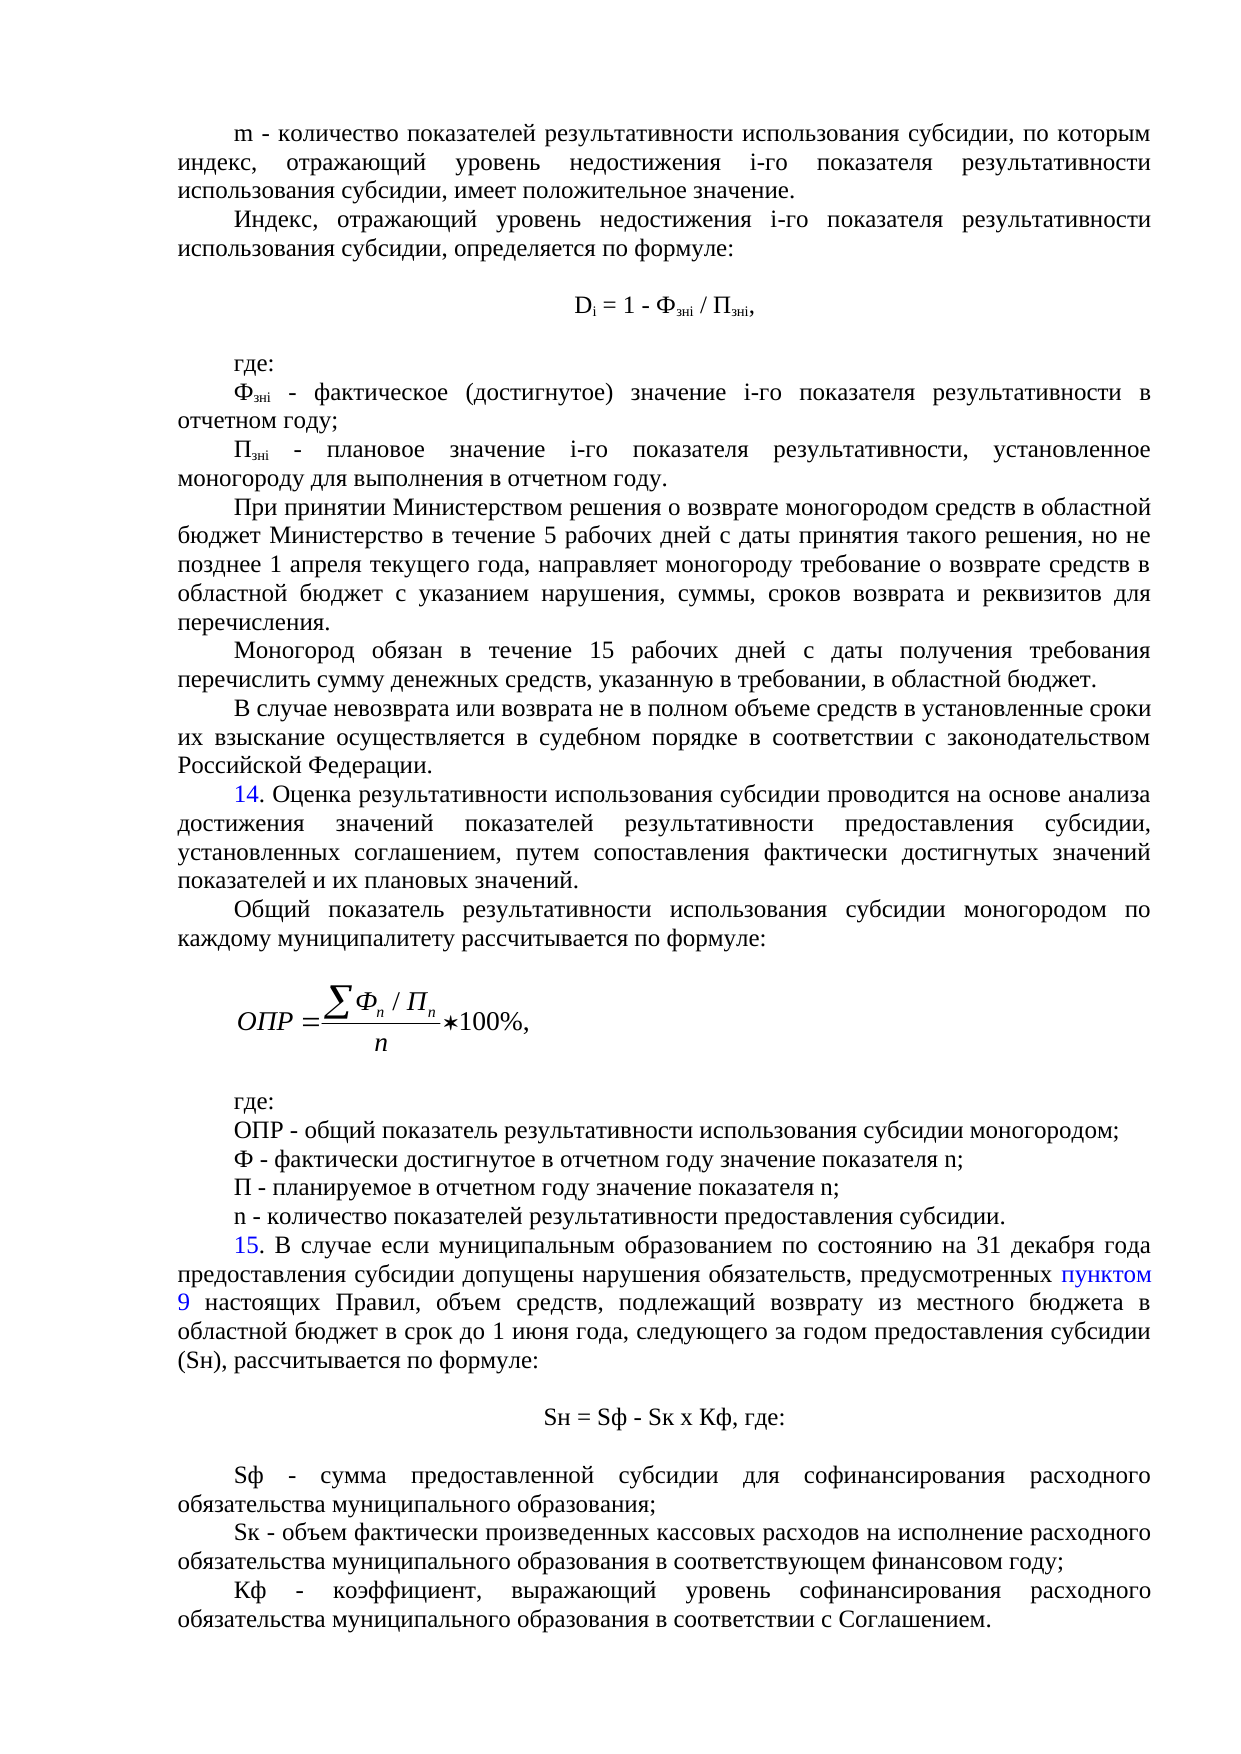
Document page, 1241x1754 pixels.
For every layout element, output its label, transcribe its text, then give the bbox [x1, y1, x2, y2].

text ОПР - общий показатель результативности использования субсидии моногородом; [177, 1115, 1152, 1144]
text При принятии Министерством решения о возврате моногородом средств в областной бюджет Министерство в течение 5 рабочих дней с даты принятия такого решения, но не позднее 1 апреля текущего года, направляет моногороду требование о возврате средств в областной бюджет с указанием нарушения, суммы, сроков возврата и реквизитов для перечисления. [177, 492, 1152, 636]
text Индекс, отражающий уровень недостижения i-го показателя результативности использования субсидии, определяется по формуле: [177, 204, 1152, 262]
text 15. В случае если муниципальным образованием по состоянию на 31 декабря года предоставления субсидии допущены нарушения обязательств, предусмотренных пунктом 9 настоящих Правил, объем средств, подлежащий возврату из местного бюджета в областной бюджет в срок до 1 июня года, следующего за годом предоставления субсидии (Sн), рассчитывается по формуле: [177, 1230, 1152, 1374]
text Sф - сумма предоставленной субсидии для софинансирования расходного обязательства муниципального образования; [177, 1460, 1152, 1517]
text 14. Оценка результативности использования субсидии проводится на основе анализа достижения значений показателей результативности предоставления субсидии, установленных соглашением, путем сопоставления фактически достигнутых значений показателей и их плановых значений. [177, 779, 1152, 894]
text Sк - объем фактически произведенных кассовых расходов на исполнение расходного обязательства муниципального образования в соответствующем финансовом году; [177, 1517, 1152, 1575]
text Di = 1 - Фзнi / Пзнi, [177, 291, 1152, 319]
text Фзнi - фактическое (достигнутое) значение i-го показателя результативности в отчетном году; [177, 377, 1152, 434]
text Пзнi - плановое значение i-го показателя результативности, установленное моногороду для выполнения в отчетном году. [177, 434, 1152, 492]
text Sн = Sф - Sк x Кф, где: [177, 1402, 1152, 1431]
text m - количество показателей результативности использования субсидии, по которым индекс, отражающий уровень недостижения i-го показателя результативности использования субсидии, имеет положительное значение. [177, 118, 1152, 204]
text Ф - фактически достигнутое в отчетном году значение показателя n; [177, 1144, 1152, 1172]
text Общий показатель результативности использования субсидии моногородом по каждому муниципалитету рассчитывается по формуле: [177, 894, 1152, 952]
text где: [177, 348, 1152, 377]
text где: [177, 1086, 1152, 1115]
text n - количество показателей результативности предоставления субсидии. [177, 1201, 1152, 1230]
text Моногород обязан в течение 15 рабочих дней с даты получения требования перечислить сумму денежных средств, указанную в требовании, в областной бюджет. [177, 636, 1152, 693]
text В случае невозврата или возврата не в полном объеме средств в установленные сроки их взыскание осуществляется в судебном порядке в соответствии с законодательством Российской Федерации. [177, 693, 1152, 779]
text Кф - коэффициент, выражающий уровень софинансирования расходного обязательства муниципального образования в соответствии с Соглашением. [177, 1575, 1152, 1632]
text П - планируемое в отчетном году значение показателя n; [177, 1172, 1152, 1201]
